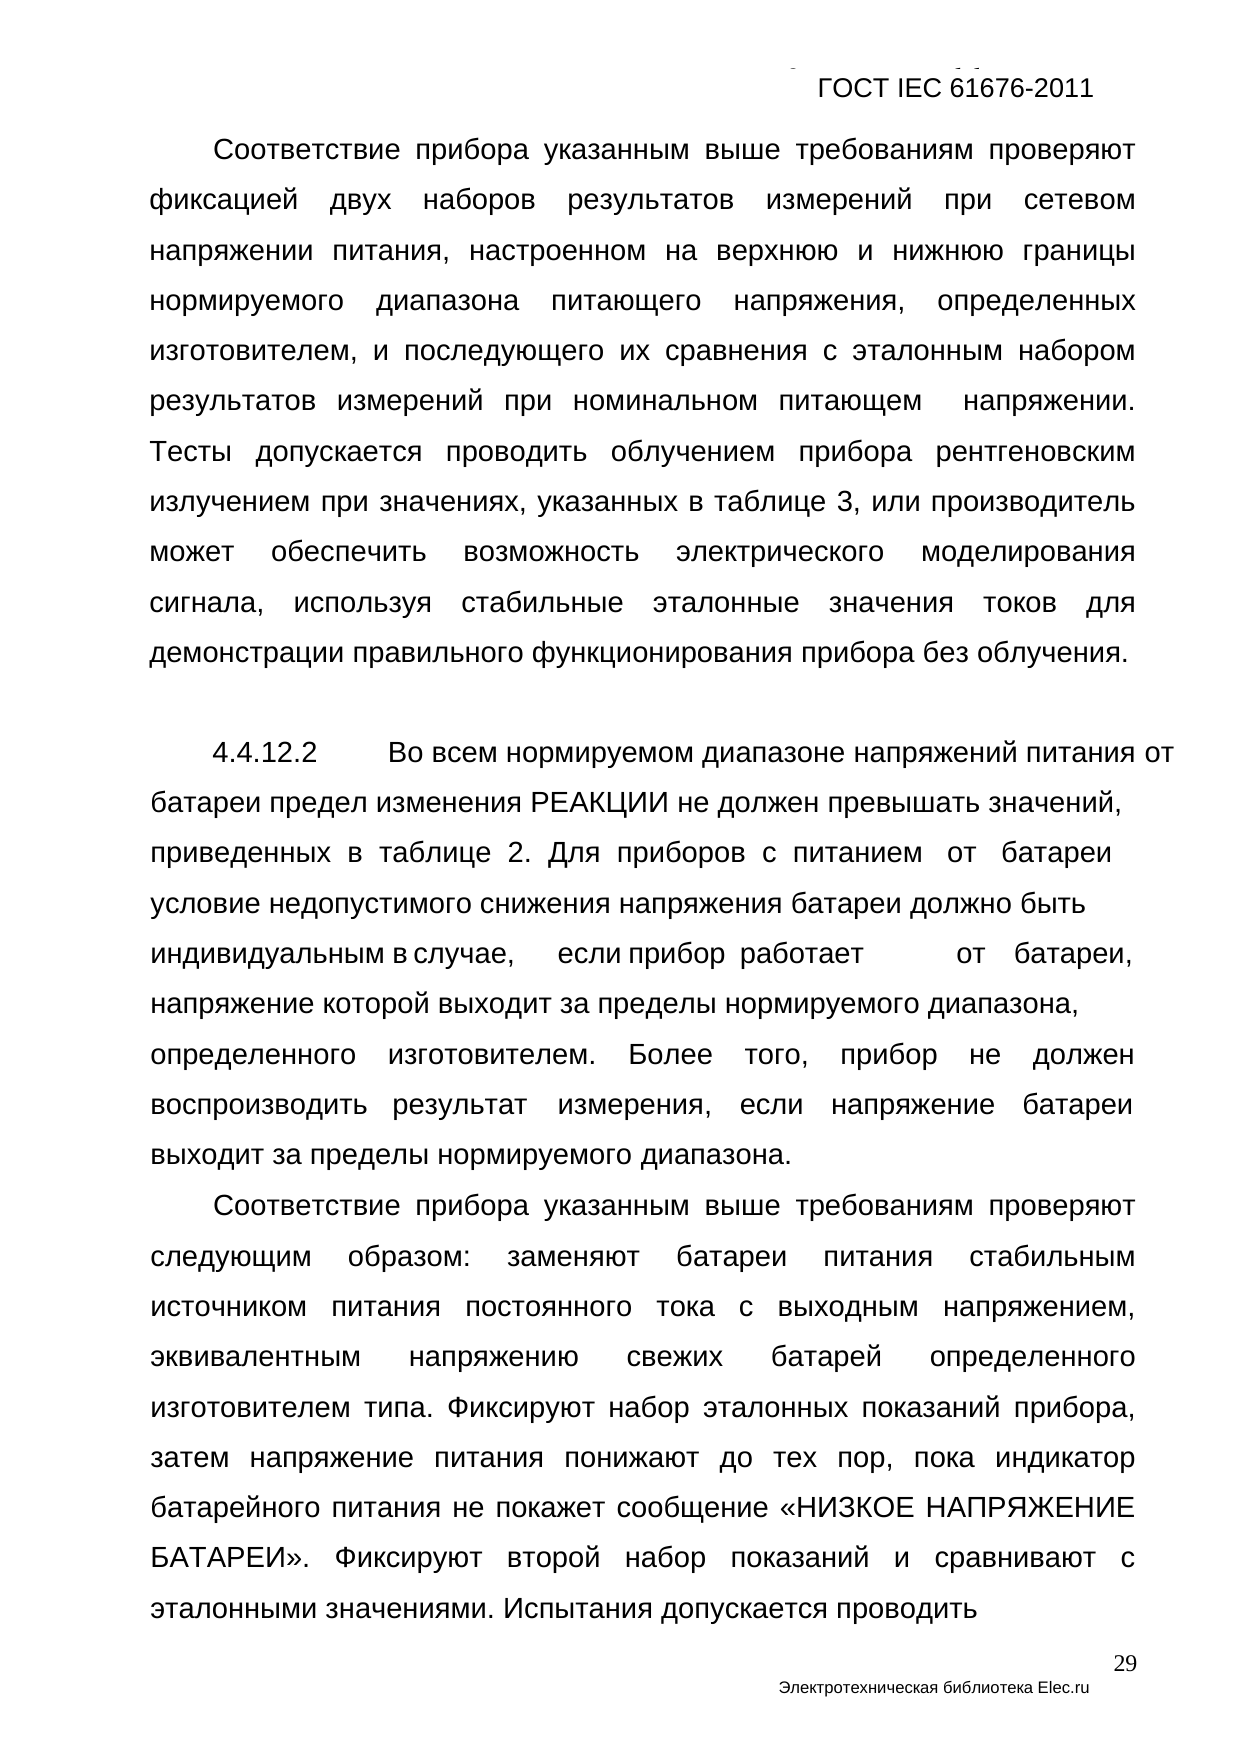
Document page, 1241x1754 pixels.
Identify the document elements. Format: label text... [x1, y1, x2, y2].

text Соответствие прибора указанным выше требованиям проверяют следующим образом: заменяют батареи питания стабильным источником питания постоянного тока с выходным напряжением, эквивалентным напряжению свежих батарей определенного изготовителем типа. Фиксируют набор эталонных показаний прибора, затем напряжение питания понижают до тех пор, пока индикатор батарейного питания не покажет сообщение «НИЗКОЕ НАПРЯЖЕНИЕ БАТАРЕИ». Фиксируют второй набор показаний и сравнивают с эталонными значениями. Испытания допускается проводить [150, 1188, 1137, 1624]
text 29 [137, 1649, 1137, 1676]
list Во всем нормируемом диапазоне напряжений питания от батареи предел изменения РЕАКЦИИ не должен превышать значений, приведенных в таблице 2. Для приборов с питанием от батареи условие недопустимого снижения напряжения батареи должно быть индивидуальным в случае, если прибор работает от батареи, напряжение которой выходит за пределы нормируемого диапазона, определенного изготовителем. Более того, прибор не должен воспроизводить результат измерения, если напряжение батареи выходит за пределы нормируемого диапазона. [150, 735, 1179, 1171]
text ГОСТ IEC 61676-2011 [817, 73, 1190, 103]
text Соответствие прибора указанным выше требованиям проверяют фиксацией двух наборов результатов измерений при сетевом напряжении питания, настроенном на верхнюю и нижнюю границы нормируемого диапазона питающего напряжения, определенных изготовителем, и последующего их сравнения с эталонным набором результатов измерений при номинальном питающем напряжении. Тесты допускается проводить облучением прибора рентгеновским излучением при значениях, указанных в таблице 3, или производитель может обеспечить возможность электрического моделирования сигнала, используя стабильные эталонные значения токов для демонстрации правильного функционирования прибора без облучения. [149, 132, 1137, 668]
